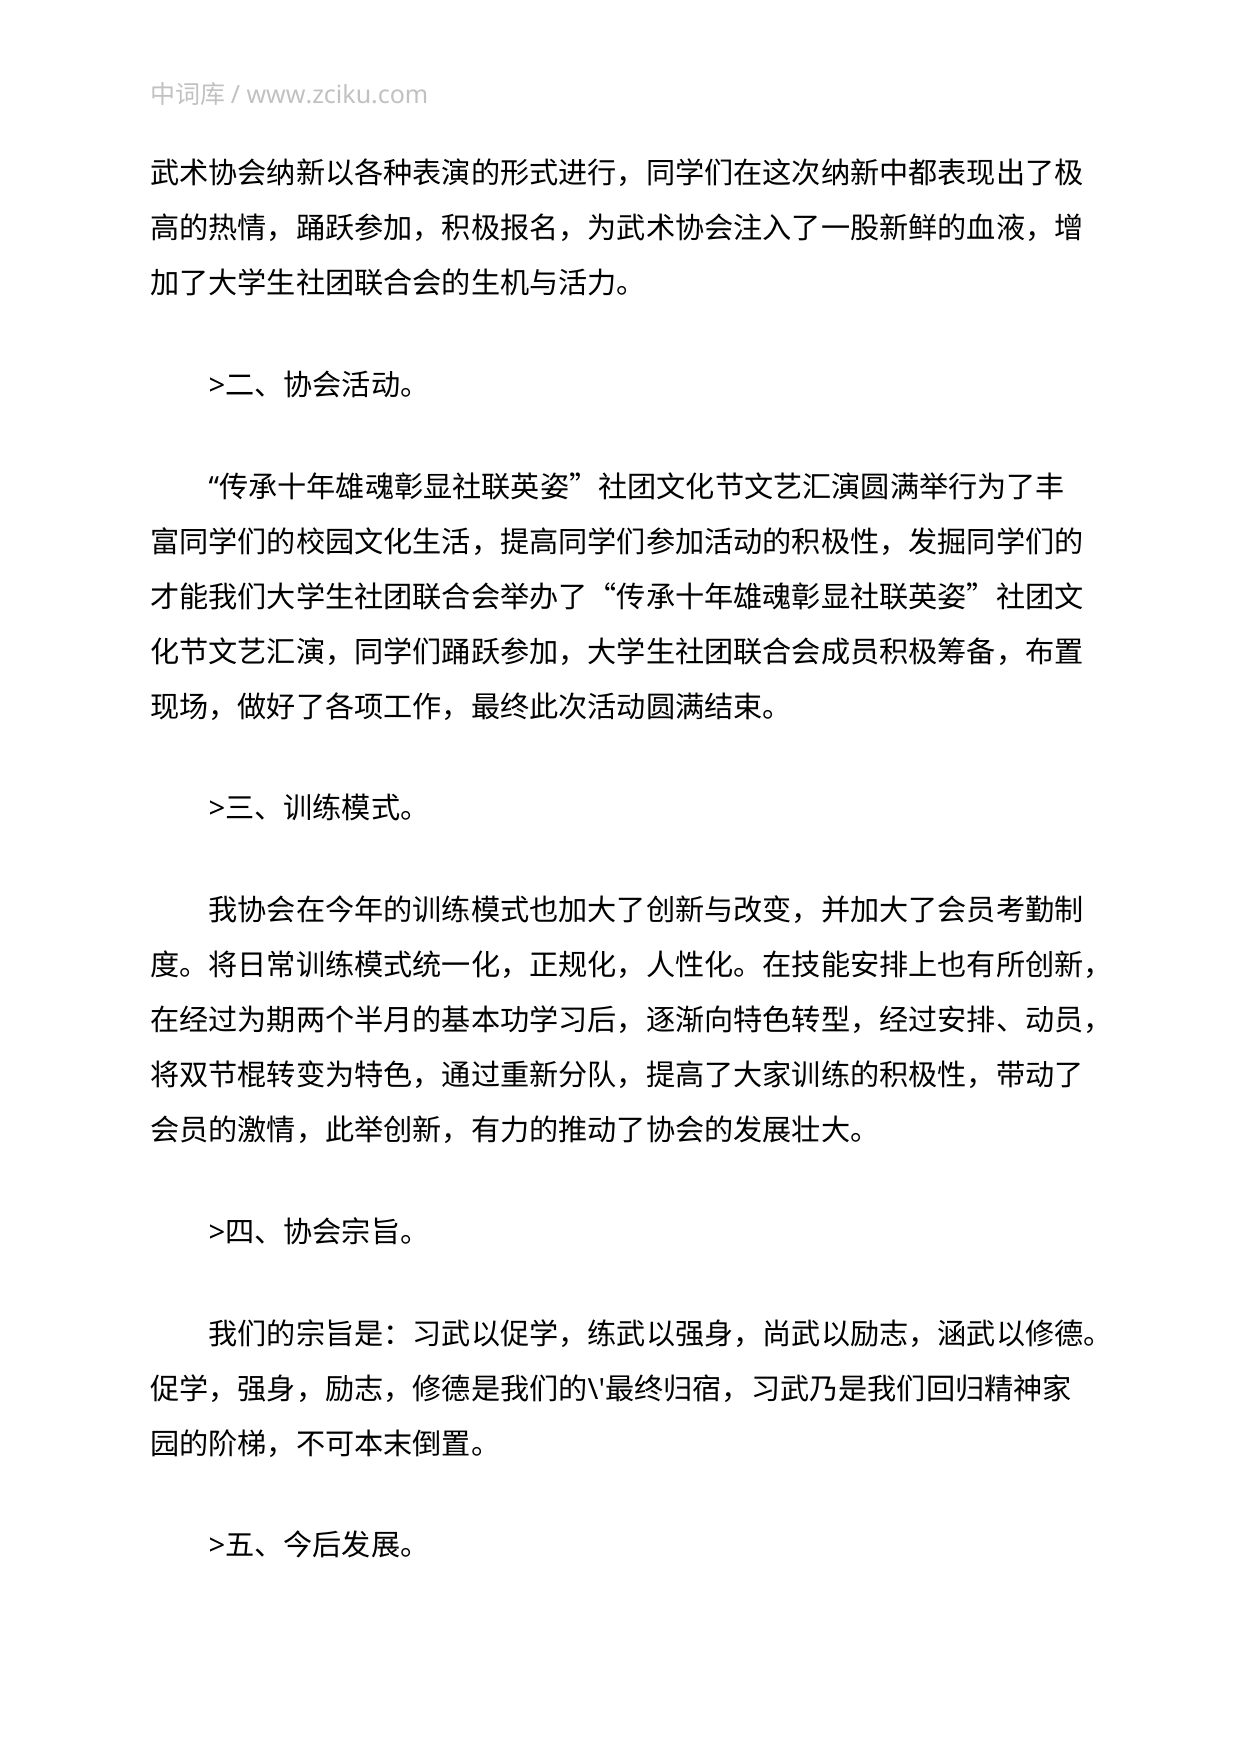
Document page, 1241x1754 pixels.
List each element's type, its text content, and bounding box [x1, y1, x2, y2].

text >五、今后发展。 [150, 1522, 1090, 1564]
text >三、训练模式。 [150, 785, 1090, 827]
text “传承十年雄魂彰显社联英姿”社团文化节文艺汇演圆满举行为了丰富同学们的校园文化生活，提高同学们参加活动的积极性，发掘同学们的才能我们大学生社团联合会举办了“传承十年雄魂彰显社联英姿”社团文化节文艺汇演，同学们踊跃参加，大学生社团联合会成员积极筹备，布置现场，做好了各项工作，最终此次活动圆满结束。 [150, 463, 1090, 726]
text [150, 150, 1090, 302]
text 我协会在今年的训练模式也加大了创新与改变，并加大了会员考勤制度。将日常训练模式统一化，正规化，人性化。在技能安排上也有所创新，在经过为期两个半月的基本功学习后，逐渐向特色转型，经过安排、动员，将双节棍转变为特色，通过重新分队，提高了大家训练的积极性，带动了会员的激情，此举创新，有力的推动了协会的发展壮大。 [150, 887, 1090, 1149]
text >四、协会宗旨。 [150, 1208, 1090, 1251]
text 我们的宗旨是：习武以促学，练武以强身，尚武以励志，涵武以修德。促学，强身，励志，修德是我们的\'最终归宿，习武乃是我们回归精神家园的阶梯，不可本末倒置。 [150, 1310, 1090, 1462]
text >二、协会活动。 [150, 362, 1090, 404]
